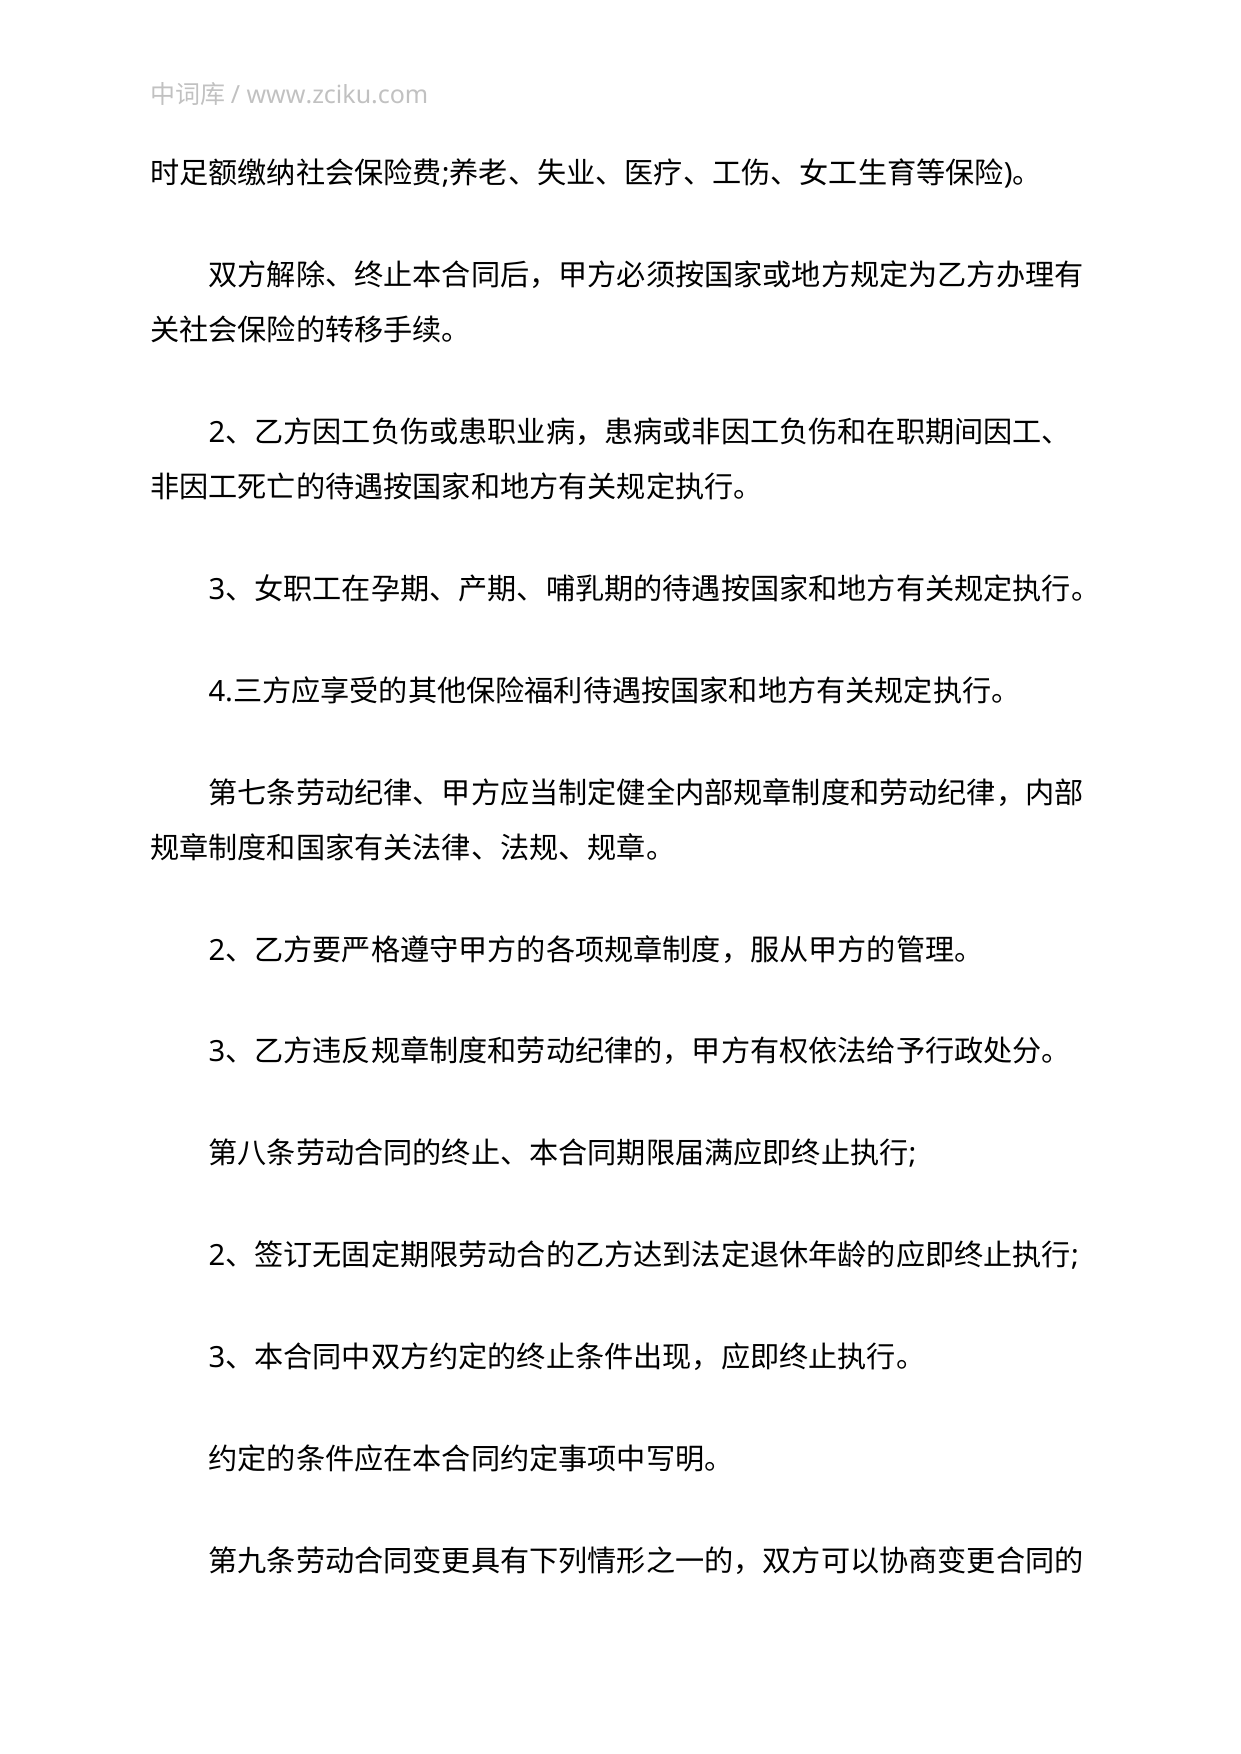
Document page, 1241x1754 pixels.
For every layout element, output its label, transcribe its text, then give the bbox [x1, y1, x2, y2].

text 3、乙方违反规章制度和劳动纪律的，甲方有权依法给予行政处分。 [150, 1028, 1090, 1070]
text 第八条劳动合同的终止、本合同期限届满应即终止执行; [150, 1130, 1090, 1172]
text 2、乙方因工负伤或患职业病，患病或非因工负伤和在职期间因工、非因工死亡的待遇按国家和地方有关规定执行。 [150, 409, 1090, 506]
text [150, 1538, 1090, 1580]
text 3、本合同中双方约定的终止条件出现，应即终止执行。 [150, 1334, 1090, 1376]
text 2、乙方要严格遵守甲方的各项规章制度，服从甲方的管理。 [150, 926, 1090, 968]
text 4.三方应享受的其他保险福利待遇按国家和地方有关规定执行。 [150, 667, 1090, 710]
text 约定的条件应在本合同约定事项中写明。 [150, 1436, 1090, 1478]
text 双方解除、终止本合同后，甲方必须按国家或地方规定为乙方办理有关社会保险的转移手续。 [150, 252, 1090, 349]
text 2、签订无固定期限劳动合的乙方达到法定退休年龄的应即终止执行; [150, 1232, 1090, 1274]
text 3、女职工在孕期、产期、哺乳期的待遇按国家和地方有关规定执行。 [150, 565, 1090, 608]
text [150, 150, 1090, 192]
text 第七条劳动纪律、甲方应当制定健全内部规章制度和劳动纪律，内部规章制度和国家有关法律、法规、规章。 [150, 769, 1090, 867]
